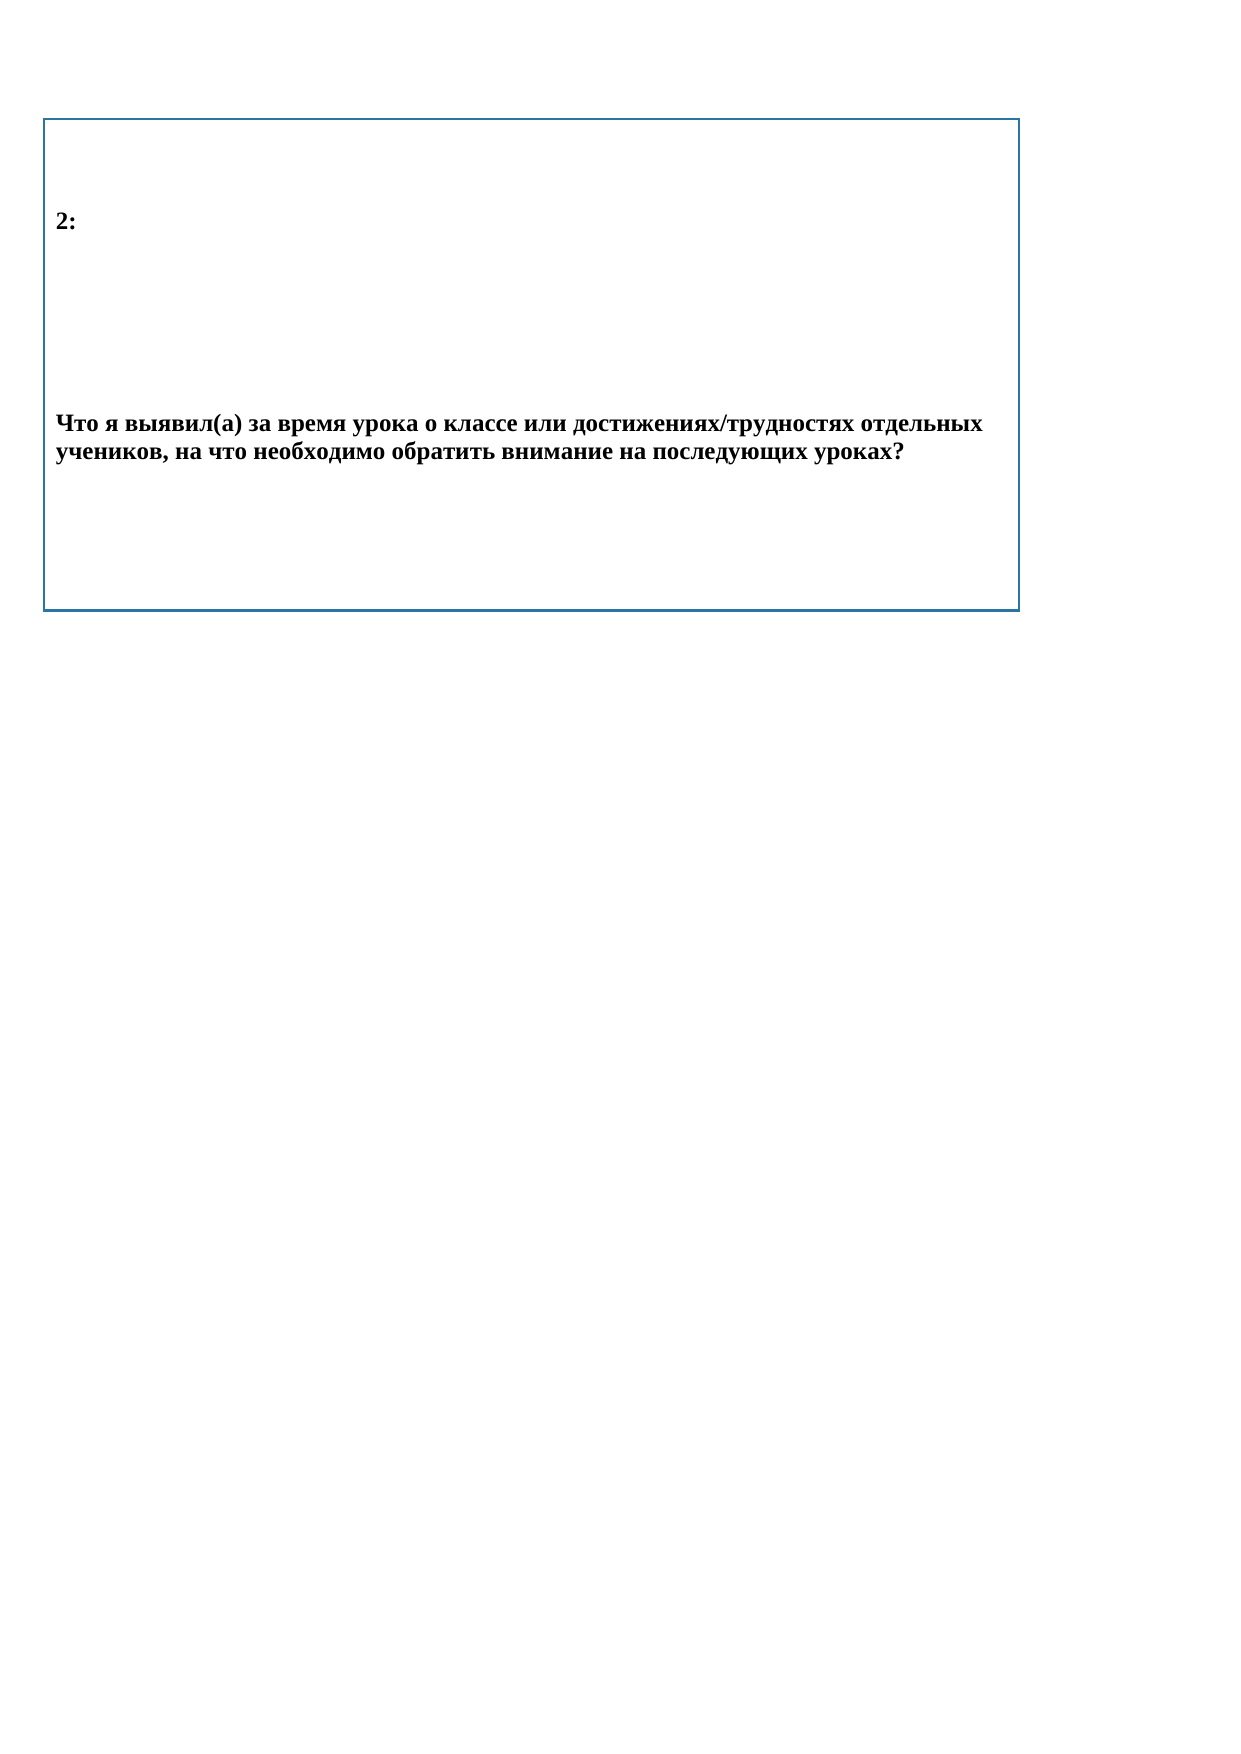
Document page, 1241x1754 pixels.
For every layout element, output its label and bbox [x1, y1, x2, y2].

table_cell [45, 120, 1018, 609]
